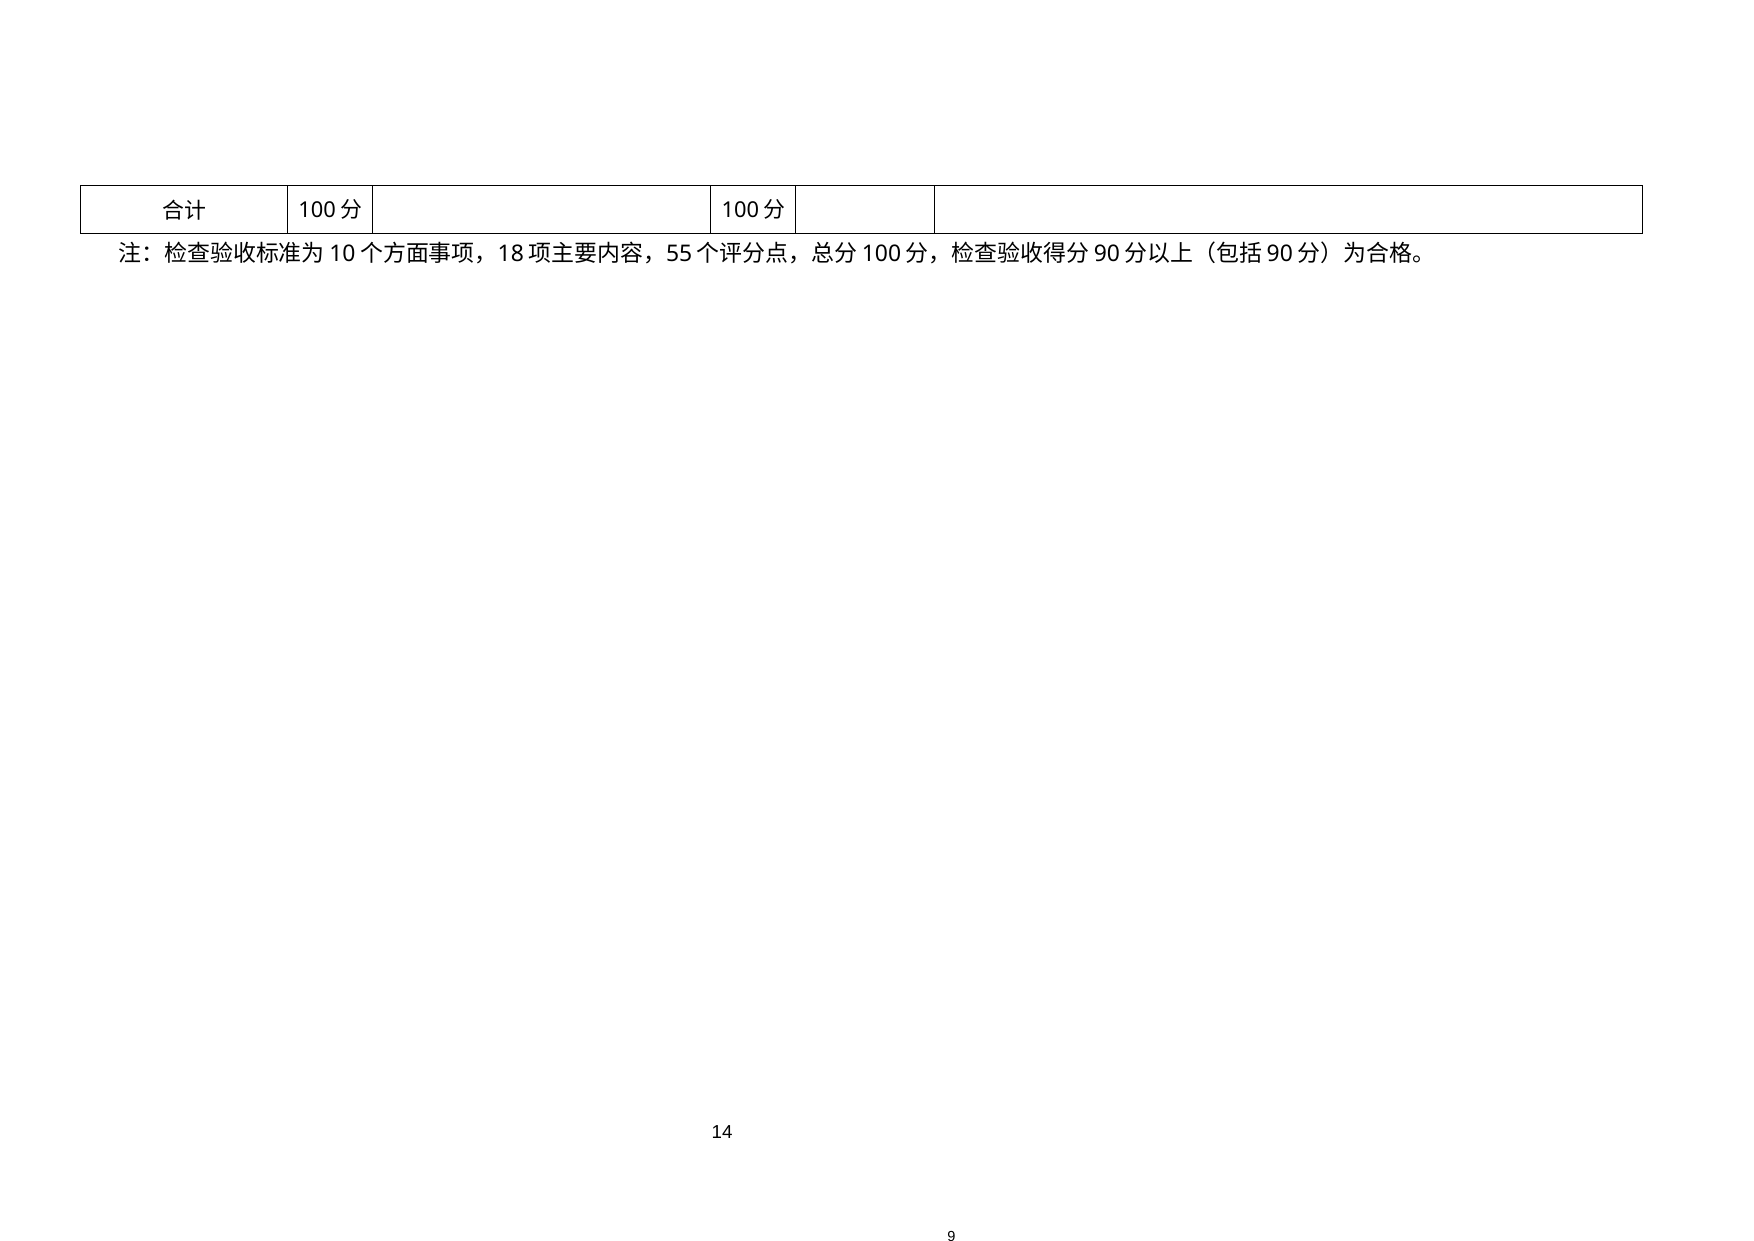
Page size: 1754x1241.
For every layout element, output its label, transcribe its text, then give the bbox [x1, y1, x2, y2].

table_cell [935, 186, 1642, 233]
table_cell [796, 186, 934, 233]
table_cell 100分 [288, 186, 372, 233]
table_cell [373, 186, 710, 233]
table_cell 100分 [711, 186, 795, 233]
text 注：检查验收标准为10个方面事项，18项主要内容，55个评分点，总分100分，检查验收得分90分以上（包括90分）为合格。 [118, 234, 1605, 268]
table_cell 合计 [81, 186, 287, 233]
